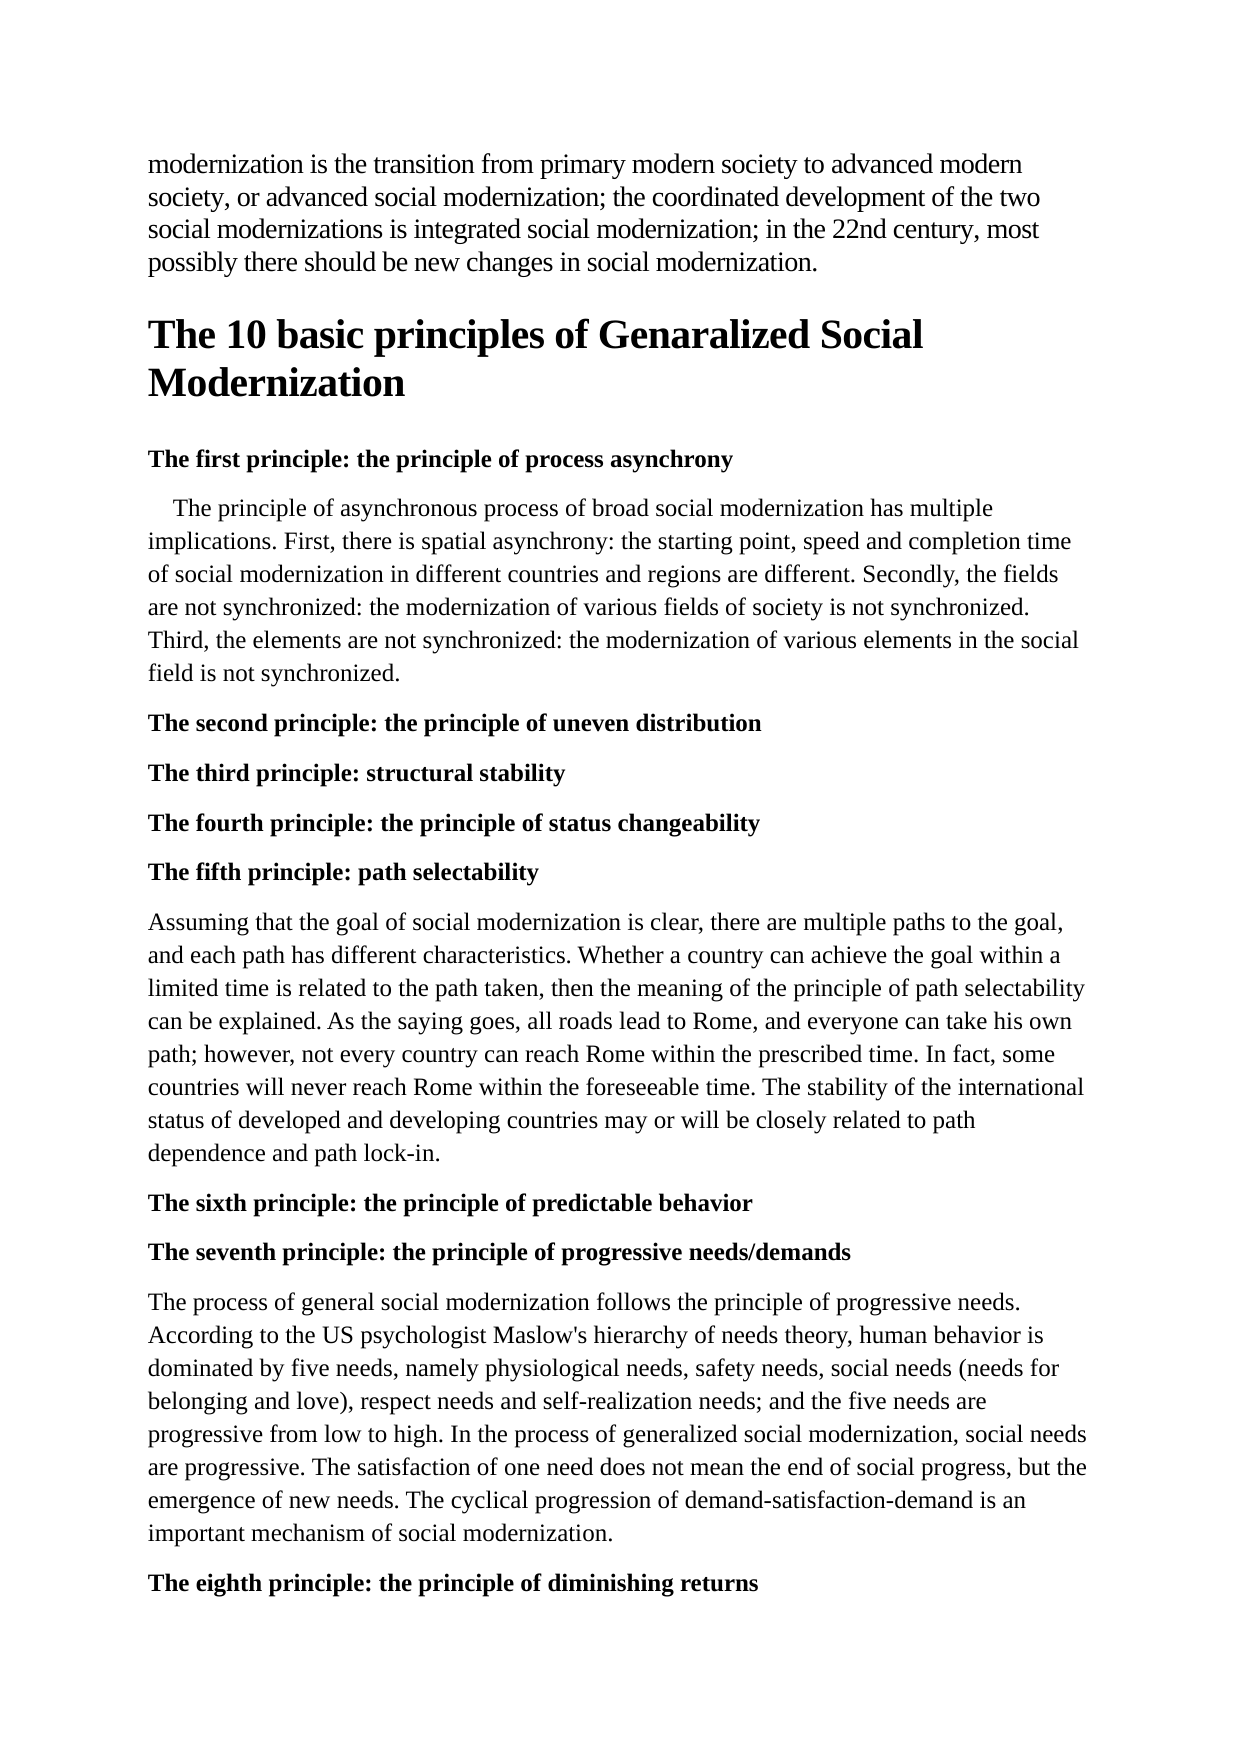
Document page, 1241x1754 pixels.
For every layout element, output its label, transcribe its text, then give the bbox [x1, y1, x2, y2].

text The second principle: the principle of uneven distribution [148, 708, 1093, 737]
text The first principle: the principle of process asynchrony [148, 444, 1093, 472]
text The sixth principle: the principle of predictable behavior [148, 1188, 1093, 1217]
text The eighth principle: the principle of diminishing returns [148, 1568, 1093, 1597]
text The fourth principle: the principle of status changeability [148, 808, 1093, 836]
text The process of general social modernization follows the principle of progressive needs. According to the US psychologist Maslow's hierarchy of needs theory, human behavior is dominated by five needs, namely physiological needs, safety needs, social needs (needs for belonging and love), respect needs and self-realization needs; and the five needs are progressive from low to high. In the process of generalized social modernization, social needs are progressive. The satisfaction of one need does not mean the end of social progress, but the emergence of new needs. The cyclical progression of demand-satisfaction-demand is an important mechanism of social modernization. [148, 1287, 1093, 1547]
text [148, 148, 1093, 277]
text The third principle: structural stability [148, 758, 1093, 787]
text The seventh principle: the principle of progressive needs/demands [148, 1237, 1093, 1266]
text Assuming that the goal of social modernization is clear, there are multiple paths to the goal, and each path has different characteristics. Whether a country can achieve the goal within a limited time is related to the path taken, then the meaning of the principle of path selectability can be explained. As the saying goes, all roads lead to Rome, and everyone can take his own path; however, not every country can reach Rome within the prescribed time. In fact, some countries will never reach Rome within the foreseeable time. The stability of the international status of developed and developing countries may or will be closely related to path dependence and path lock-in. [148, 907, 1093, 1167]
text The principle of asynchronous process of broad social modernization has multiple implications. First, there is spatial asynchrony: the starting point, speed and completion time of social modernization in different countries and regions are different. Secondly, the fields are not synchronized: the modernization of various fields of society is not synchronized. Third, the elements are not synchronized: the modernization of various elements in the social field is not synchronized. [148, 493, 1093, 687]
text The fifth principle: path selectability [148, 857, 1093, 886]
text The 10 basic principles of Genaralized Social Modernization [148, 309, 1093, 405]
